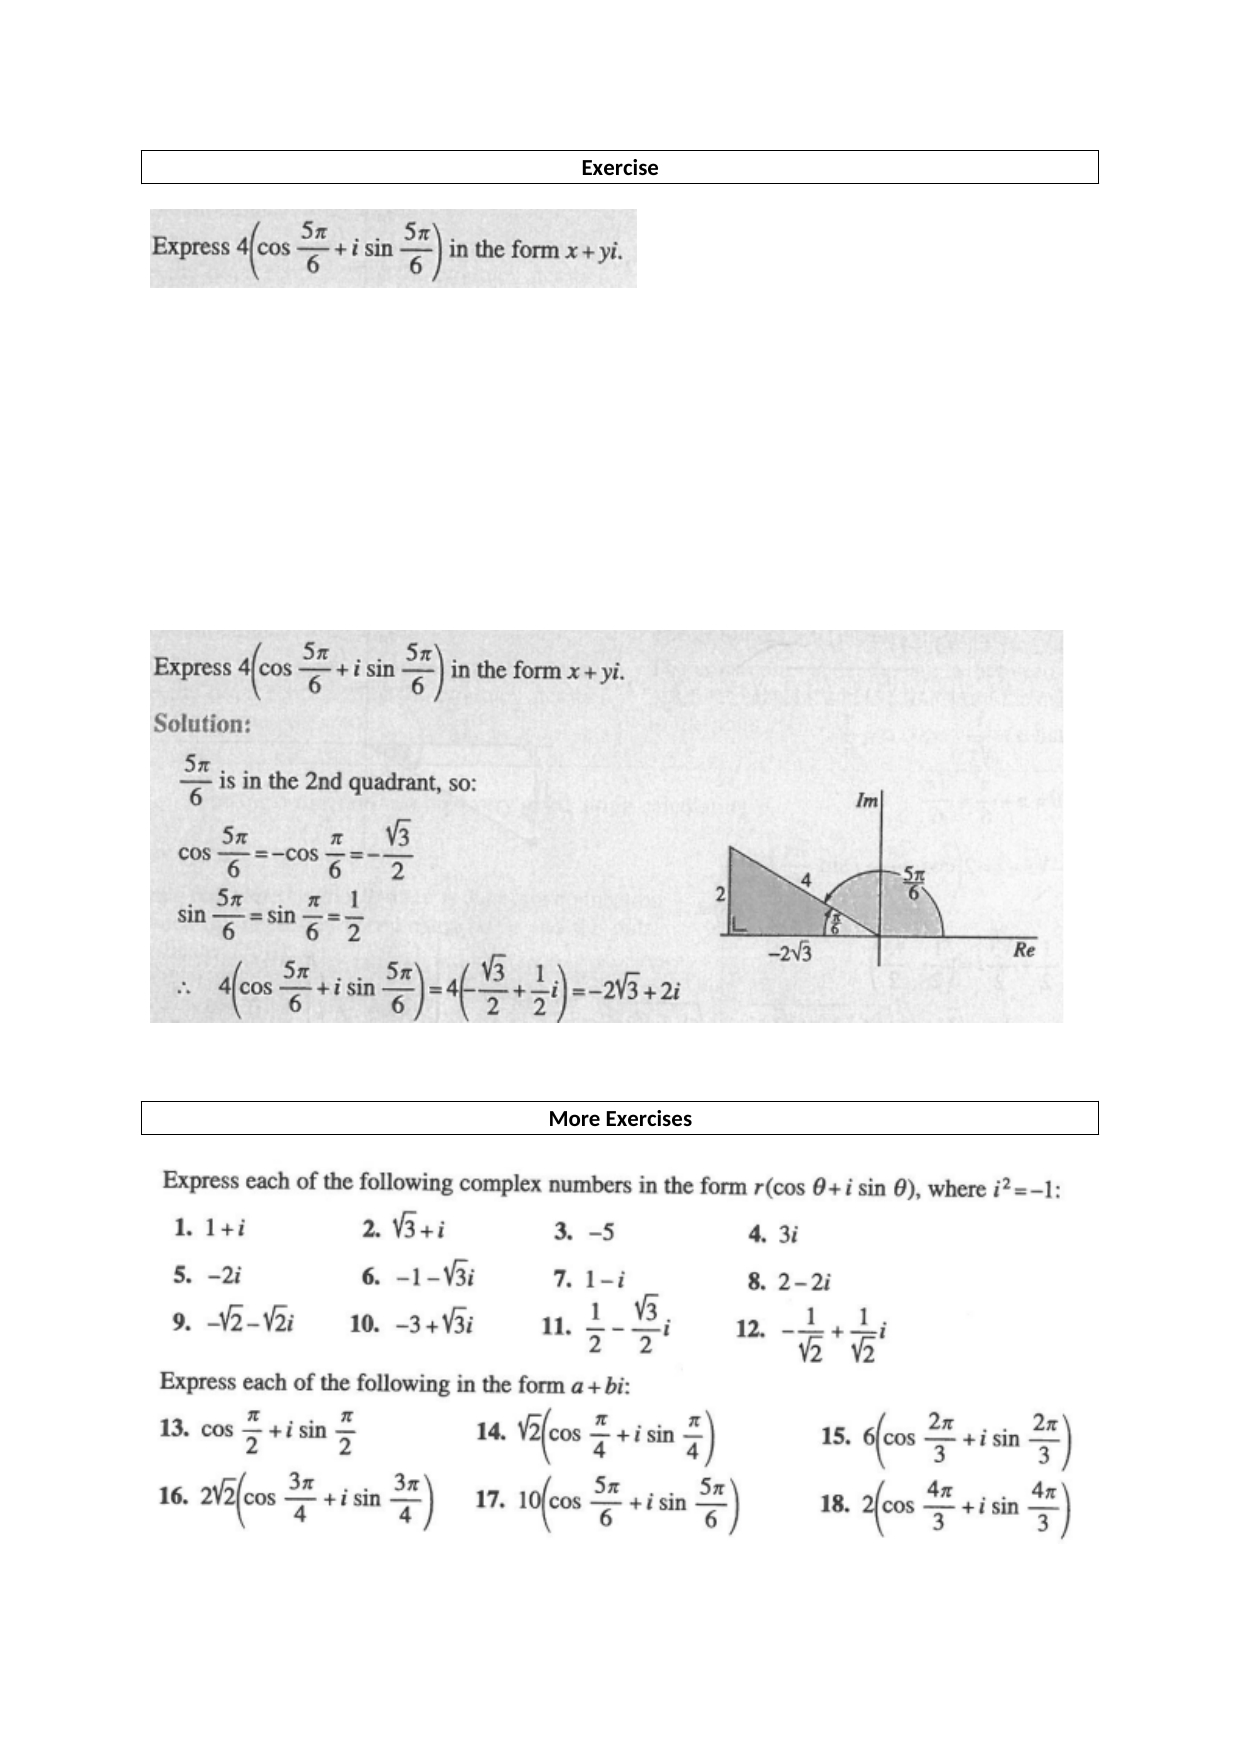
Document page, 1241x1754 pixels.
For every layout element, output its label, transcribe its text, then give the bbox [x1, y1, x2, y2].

picture [150, 209, 637, 288]
text Exercise [142, 151, 1098, 183]
picture [150, 1159, 1086, 1544]
picture [150, 630, 1064, 1023]
text More Exercises [142, 1102, 1098, 1134]
